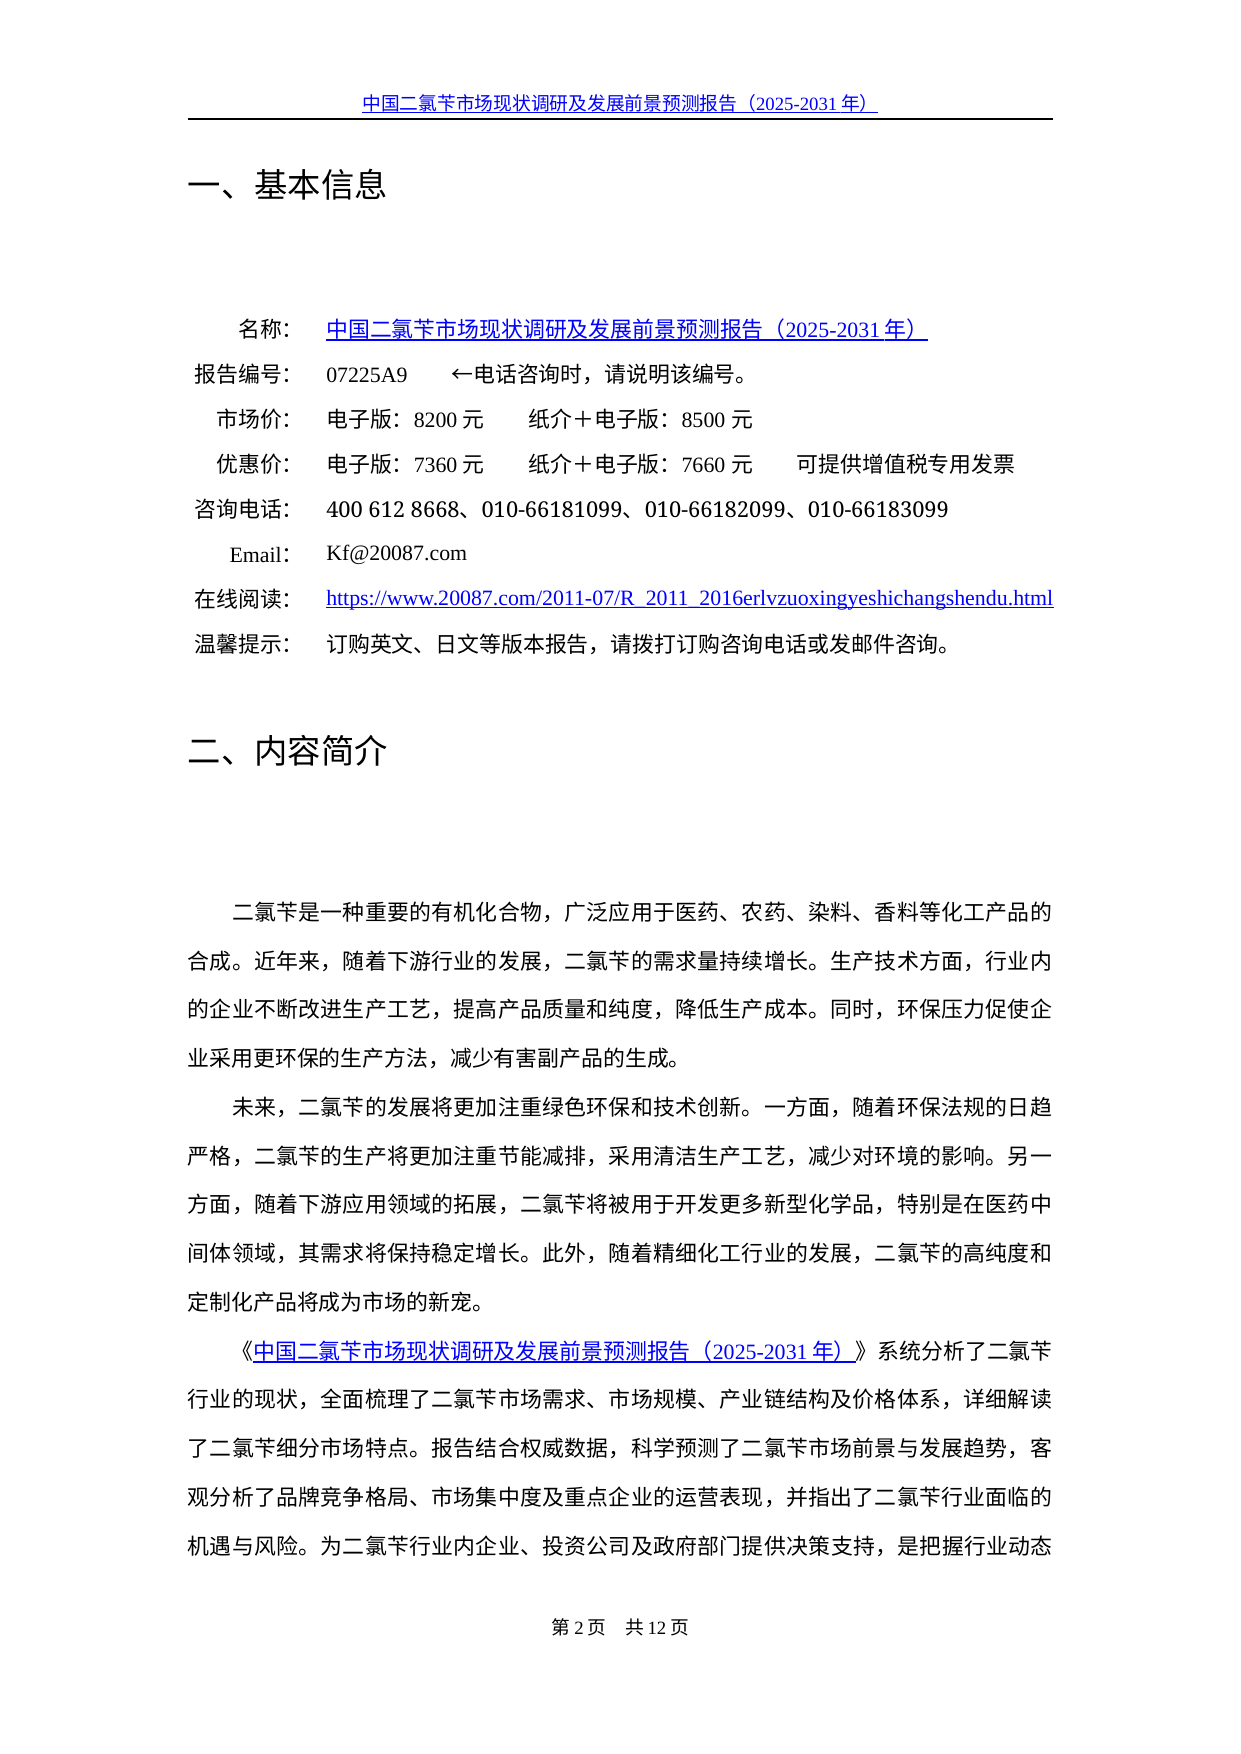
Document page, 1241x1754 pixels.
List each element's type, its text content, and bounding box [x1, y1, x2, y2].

title 一、基本信息 [187, 150, 1053, 215]
table_cell 报告编号： [167, 357, 315, 402]
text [187, 894, 1053, 1561]
table_cell 订购英文、日文等版本报告，请拨打订购咨询电话或发邮件咨询。 [315, 627, 1073, 672]
table_cell 电子版：8200 元 纸介＋电子版：8500 元 [315, 402, 1073, 447]
table_cell 电子版：7360 元 纸介＋电子版：7660 元 可提供增值税专用发票 [315, 447, 1073, 492]
table_cell 市场价： [167, 402, 315, 447]
table_cell 400 612 8668、010-66181099、010-66182099、010-66183099 [315, 492, 1073, 537]
table_cell Kf@20087.com [315, 537, 1073, 582]
table_cell 优惠价： [167, 447, 315, 492]
table_cell [315, 582, 1073, 627]
table_cell 咨询电话： [167, 492, 315, 537]
table_cell 在线阅读： [167, 582, 315, 627]
table_cell Email： [167, 537, 315, 582]
title 二、内容简介 [187, 717, 1053, 782]
table_cell 温馨提示： [167, 627, 315, 672]
table_cell 07225A9 ←电话咨询时，请说明该编号。 [315, 357, 1073, 402]
table_header 中国二氯苄市场现状调研及发展前景预测报告（2025-2031年） [315, 312, 1073, 357]
table_header 名称： [167, 312, 315, 357]
